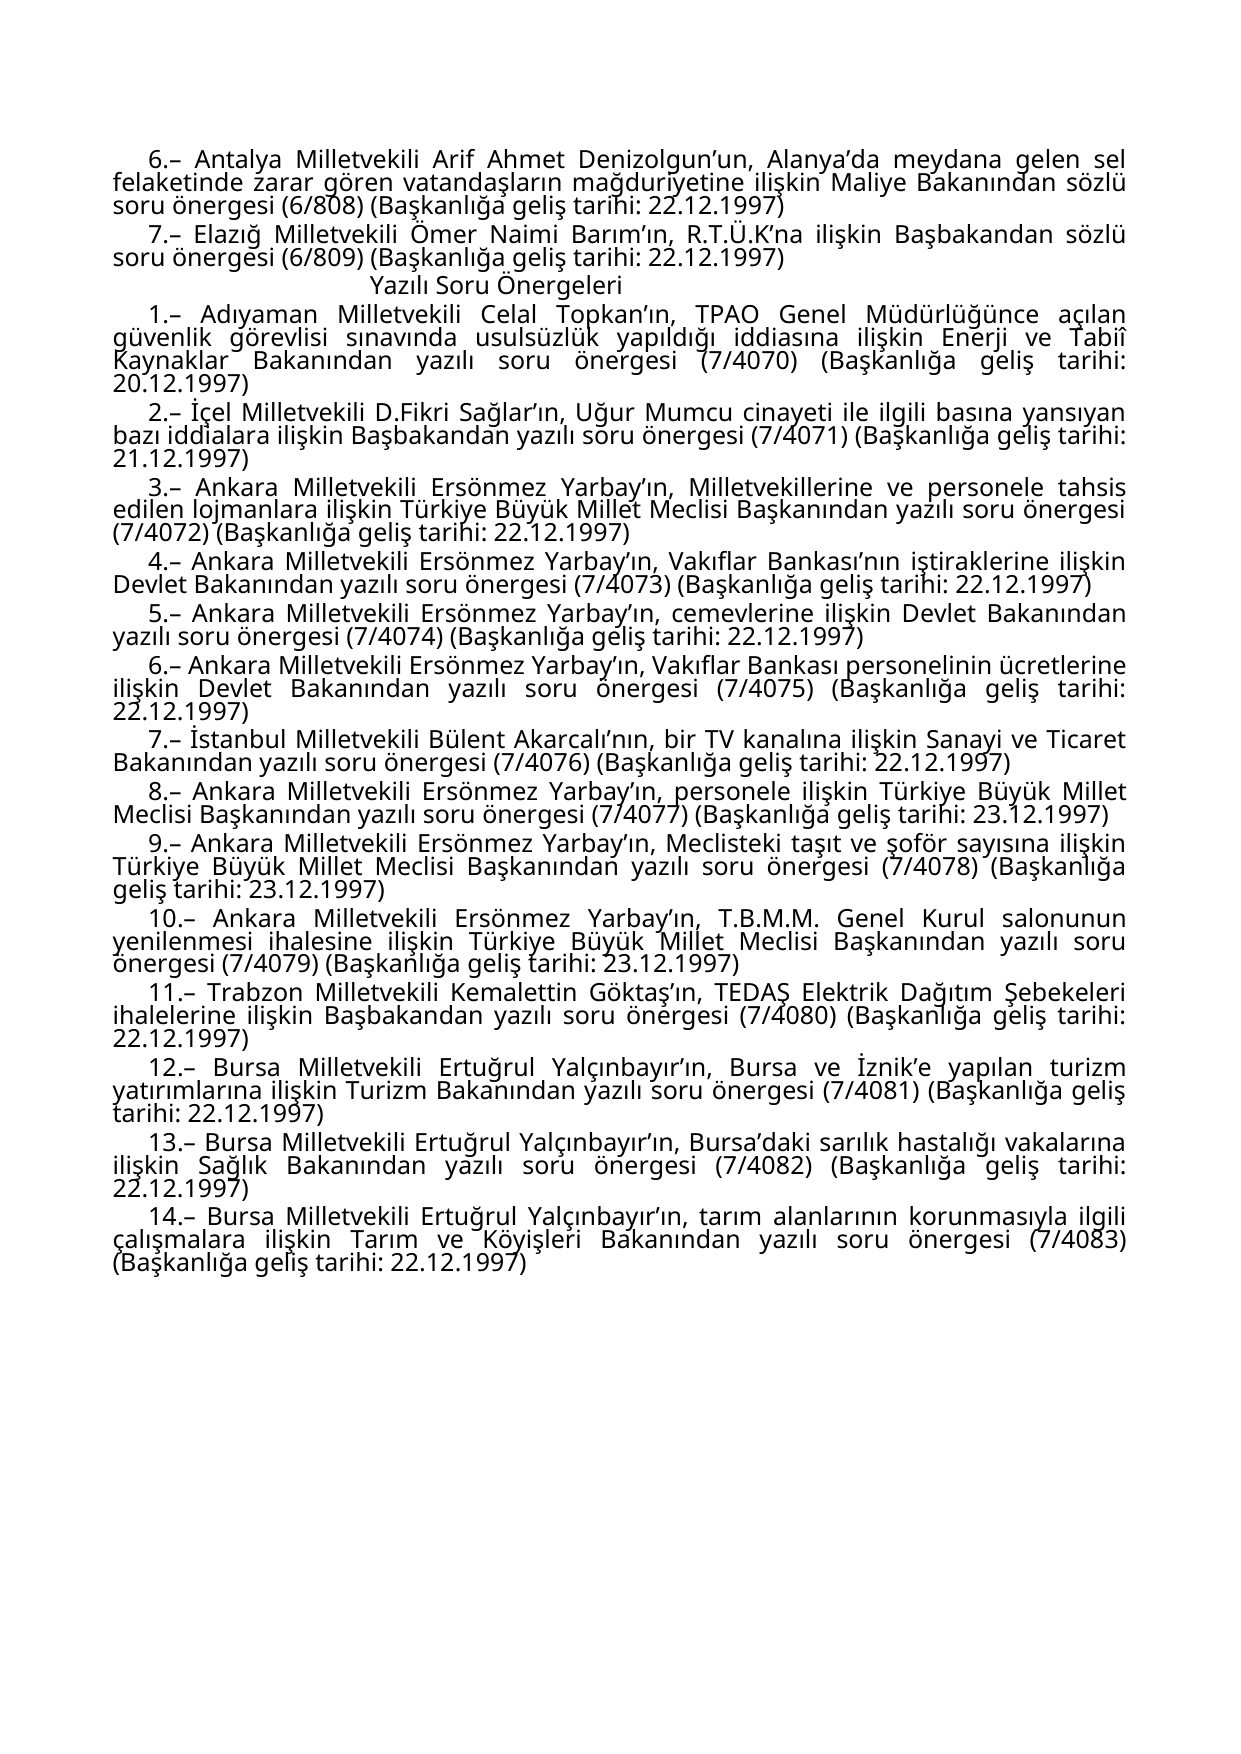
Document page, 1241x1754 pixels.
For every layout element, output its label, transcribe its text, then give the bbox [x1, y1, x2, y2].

text 11.– Trabzon Milletvekili Kemalettin Göktaş’ın, TEDAŞ Elektrik Dağıtım Şebekeleri ihalelerine ilişkin Başbakandan yazılı soru önergesi (7/4080) (Başkanlığa geliş tarihi: 22.12.1997) [112, 983, 1128, 1052]
text 7.– Elazığ Milletvekili Ömer Naimi Barım’ın, R.T.Ü.K’na ilişkin Başbakandan sözlü soru önergesi (6/809) (Başkanlığa geliş tarihi: 22.12.1997) [112, 225, 1128, 271]
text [112, 1207, 1128, 1276]
text Yazılı Soru Önergeleri [112, 276, 1128, 299]
text 6.– Antalya Milletvekili Arif Ahmet Denizolgun’un, Alanya’da meydana gelen sel felaketinde zarar gören vatandaşların mağduriyetine ilişkin Maliye Bakanından sözlü soru önergesi (6/808) (Başkanlığa geliş tarihi: 22.12.1997) [112, 150, 1128, 219]
text 12.– Bursa Milletvekili Ertuğrul Yalçınbayır’ın, Bursa ve İznik’e yapılan turizm yatırımlarına ilişkin Turizm Bakanından yazılı soru önergesi (7/4081) (Başkanlığa geliş tarihi: 22.12.1997) [112, 1058, 1128, 1127]
text 5.– Ankara Milletvekili Ersönmez Yarbay’ın, cemevlerine ilişkin Devlet Bakanından yazılı soru önergesi (7/4074) (Başkanlığa geliş tarihi: 22.12.1997) [112, 604, 1128, 650]
text 9.– Ankara Milletvekili Ersönmez Yarbay’ın, Meclisteki taşıt ve şoför sayısına ilişkin Türkiye Büyük Millet Meclisi Başkanından yazılı soru önergesi (7/4078) (Başkanlığa geliş tarihi: 23.12.1997) [112, 834, 1128, 903]
text 2.– İçel Milletvekili D.Fikri Sağlar’ın, Uğur Mumcu cinayeti ile ilgili basına yansıyan bazı iddialara ilişkin Başbakandan yazılı soru önergesi (7/4071) (Başkanlığa geliş tarihi: 21.12.1997) [112, 403, 1128, 472]
text 6.– Ankara Milletvekili Ersönmez Yarbay’ın, Vakıflar Bankası personelinin ücretlerine ilişkin Devlet Bakanından yazılı soru önergesi (7/4075) (Başkanlığa geliş tarihi: 22.12.1997) [112, 656, 1128, 724]
text 10.– Ankara Milletvekili Ersönmez Yarbay’ın, T.B.M.M. Genel Kurul salonunun yenilenmesi ihalesine ilişkin Türkiye Büyük Millet Meclisi Başkanından yazılı soru önergesi (7/4079) (Başkanlığa geliş tarihi: 23.12.1997) [112, 909, 1128, 977]
text 7.– İstanbul Milletvekili Bülent Akarcalı’nın, bir TV kanalına ilişkin Sanayi ve Ticaret Bakanından yazılı soru önergesi (7/4076) (Başkanlığa geliş tarihi: 22.12.1997) [112, 731, 1128, 776]
text 4.– Ankara Milletvekili Ersönmez Yarbay’ın, Vakıflar Bankası’nın iştiraklerine ilişkin Devlet Bakanından yazılı soru önergesi (7/4073) (Başkanlığa geliş tarihi: 22.12.1997) [112, 552, 1128, 598]
text 13.– Bursa Milletvekili Ertuğrul Yalçınbayır’ın, Bursa’daki sarılık hastalığı vakalarına ilişkin Sağlık Bakanından yazılı soru önergesi (7/4082) (Başkanlığa geliş tarihi: 22.12.1997) [112, 1133, 1128, 1202]
text 1.– Adıyaman Milletvekili Celal Topkan’ın, TPAO Genel Müdürlüğünce açılan güvenlik görevlisi sınavında usulsüzlük yapıldığı iddiasına ilişkin Enerji ve Tabiî Kaynaklar Bakanından yazılı soru önergesi (7/4070) (Başkanlığa geliş tarihi: 20.12.1997) [112, 305, 1128, 397]
text 8.– Ankara Milletvekili Ersönmez Yarbay’ın, personele ilişkin Türkiye Büyük Millet Meclisi Başkanından yazılı soru önergesi (7/4077) (Başkanlığa geliş tarihi: 23.12.1997) [112, 782, 1128, 828]
text 3.– Ankara Milletvekili Ersönmez Yarbay’ın, Milletvekillerine ve personele tahsis edilen lojmanlara ilişkin Türkiye Büyük Millet Meclisi Başkanından yazılı soru önergesi (7/4072) (Başkanlığa geliş tarihi: 22.12.1997) [112, 478, 1128, 546]
